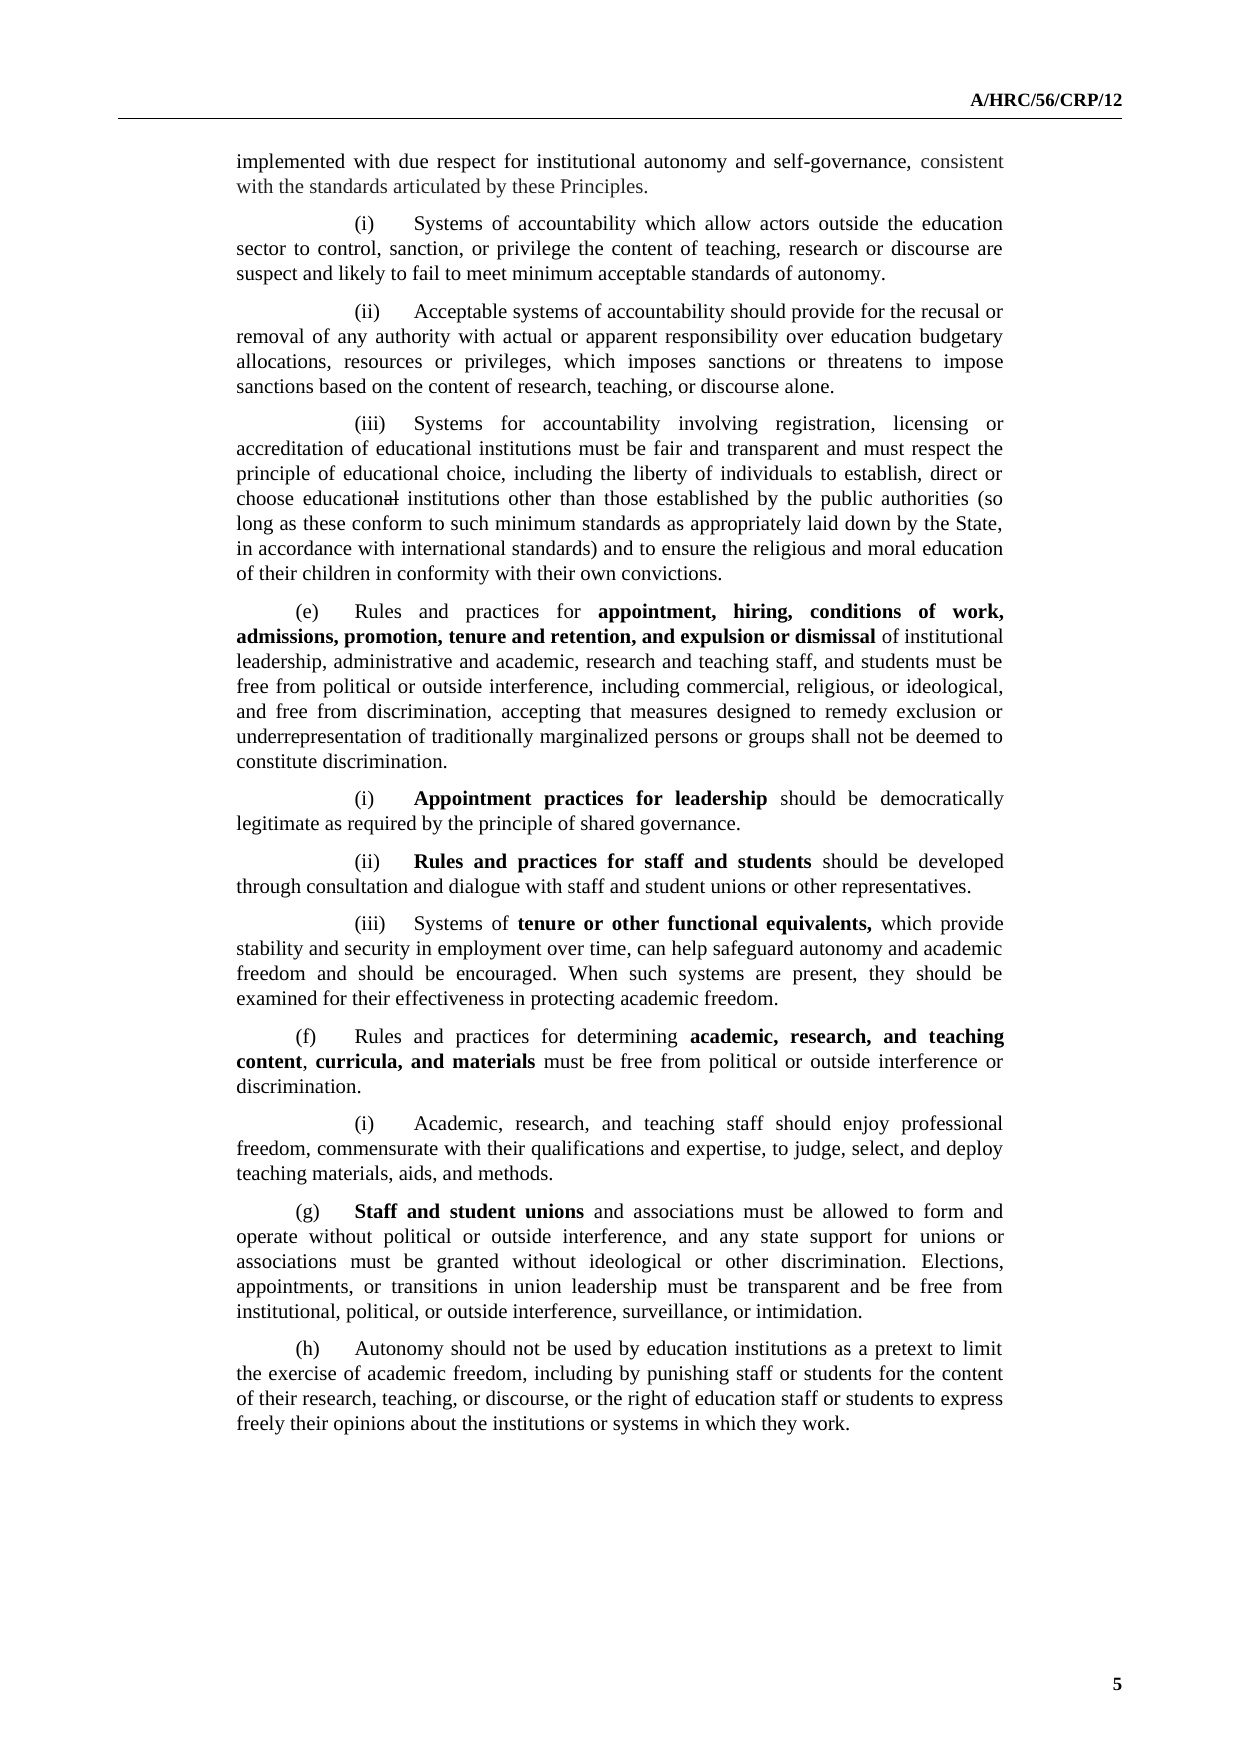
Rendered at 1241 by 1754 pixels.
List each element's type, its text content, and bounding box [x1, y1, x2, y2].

text (i) Systems of accountability which allow actors outside the education sector to control, sanction, or privilege the content of teaching, research or discourse are suspect and likely to fail to meet minimum acceptable standards of autonomy. [236, 210, 1004, 285]
text (iii) Systems of tenure or other functional equivalents, which provide stability and security in employment over time, can help safeguard autonomy and academic freedom and should be encouraged. When such systems are present, they should be examined for their effectiveness in protecting academic freedom. [236, 910, 1004, 1010]
text (g) Staff and student unions and associations must be allowed to form and operate without political or outside interference, and any state support for unions or associations must be granted without ideological or other discrimination. Elections, appointments, or transitions in union leadership must be transparent and be free from institutional, political, or outside interference, surveillance, or intimidation. [236, 1198, 1004, 1323]
text (ii) Acceptable systems of accountability should provide for the recusal or removal of any authority with actual or apparent responsibility over education budgetary allocations, resources or privileges, which imposes sanctions or threatens to impose sanctions based on the content of research, teaching, or discourse alone. [236, 298, 1004, 398]
text (i) Appointment practices for leadership should be democratically legitimate as required by the principle of shared governance. [236, 785, 1004, 835]
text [236, 148, 1004, 198]
text (iii) Systems for accountability involving registration, licensing or accreditation of educational institutions must be fair and transparent and must respect the principle of educational choice, including the liberty of individuals to establish, direct or choose educational institutions other than those established by the public authorities (so long as these conform to such minimum standards as appropriately laid down by the State, in accordance with international standards) and to ensure the religious and moral education of their children in conformity with their own convictions. [236, 410, 1004, 585]
text (f) Rules and practices for determining academic, research, and teaching content, curricula, and materials must be free from political or outside interference or discrimination. [236, 1023, 1004, 1098]
text (h) Autonomy should not be used by education institutions as a pretext to limit the exercise of academic freedom, including by punishing staff or students for the content of their research, teaching, or discourse, or the right of education staff or students to express freely their opinions about the institutions or systems in which they work. [236, 1335, 1004, 1435]
text (ii) Rules and practices for staff and students should be developed through consultation and dialogue with staff and student unions or other representatives. [236, 848, 1004, 898]
text (e) Rules and practices for appointment, hiring, conditions of work, admissions, promotion, tenure and retention, and expulsion or dismissal of institutional leadership, administrative and academic, research and teaching staff, and students must be free from political or outside interference, including commercial, religious, or ideological, and free from discrimination, accepting that measures designed to remedy exclusion or underrepresentation of traditionally marginalized persons or groups shall not be deemed to constitute discrimination. [236, 598, 1004, 773]
text (i) Academic, research, and teaching staff should enjoy professional freedom, commensurate with their qualifications and expertise, to judge, select, and deploy teaching materials, aids, and methods. [236, 1110, 1004, 1185]
